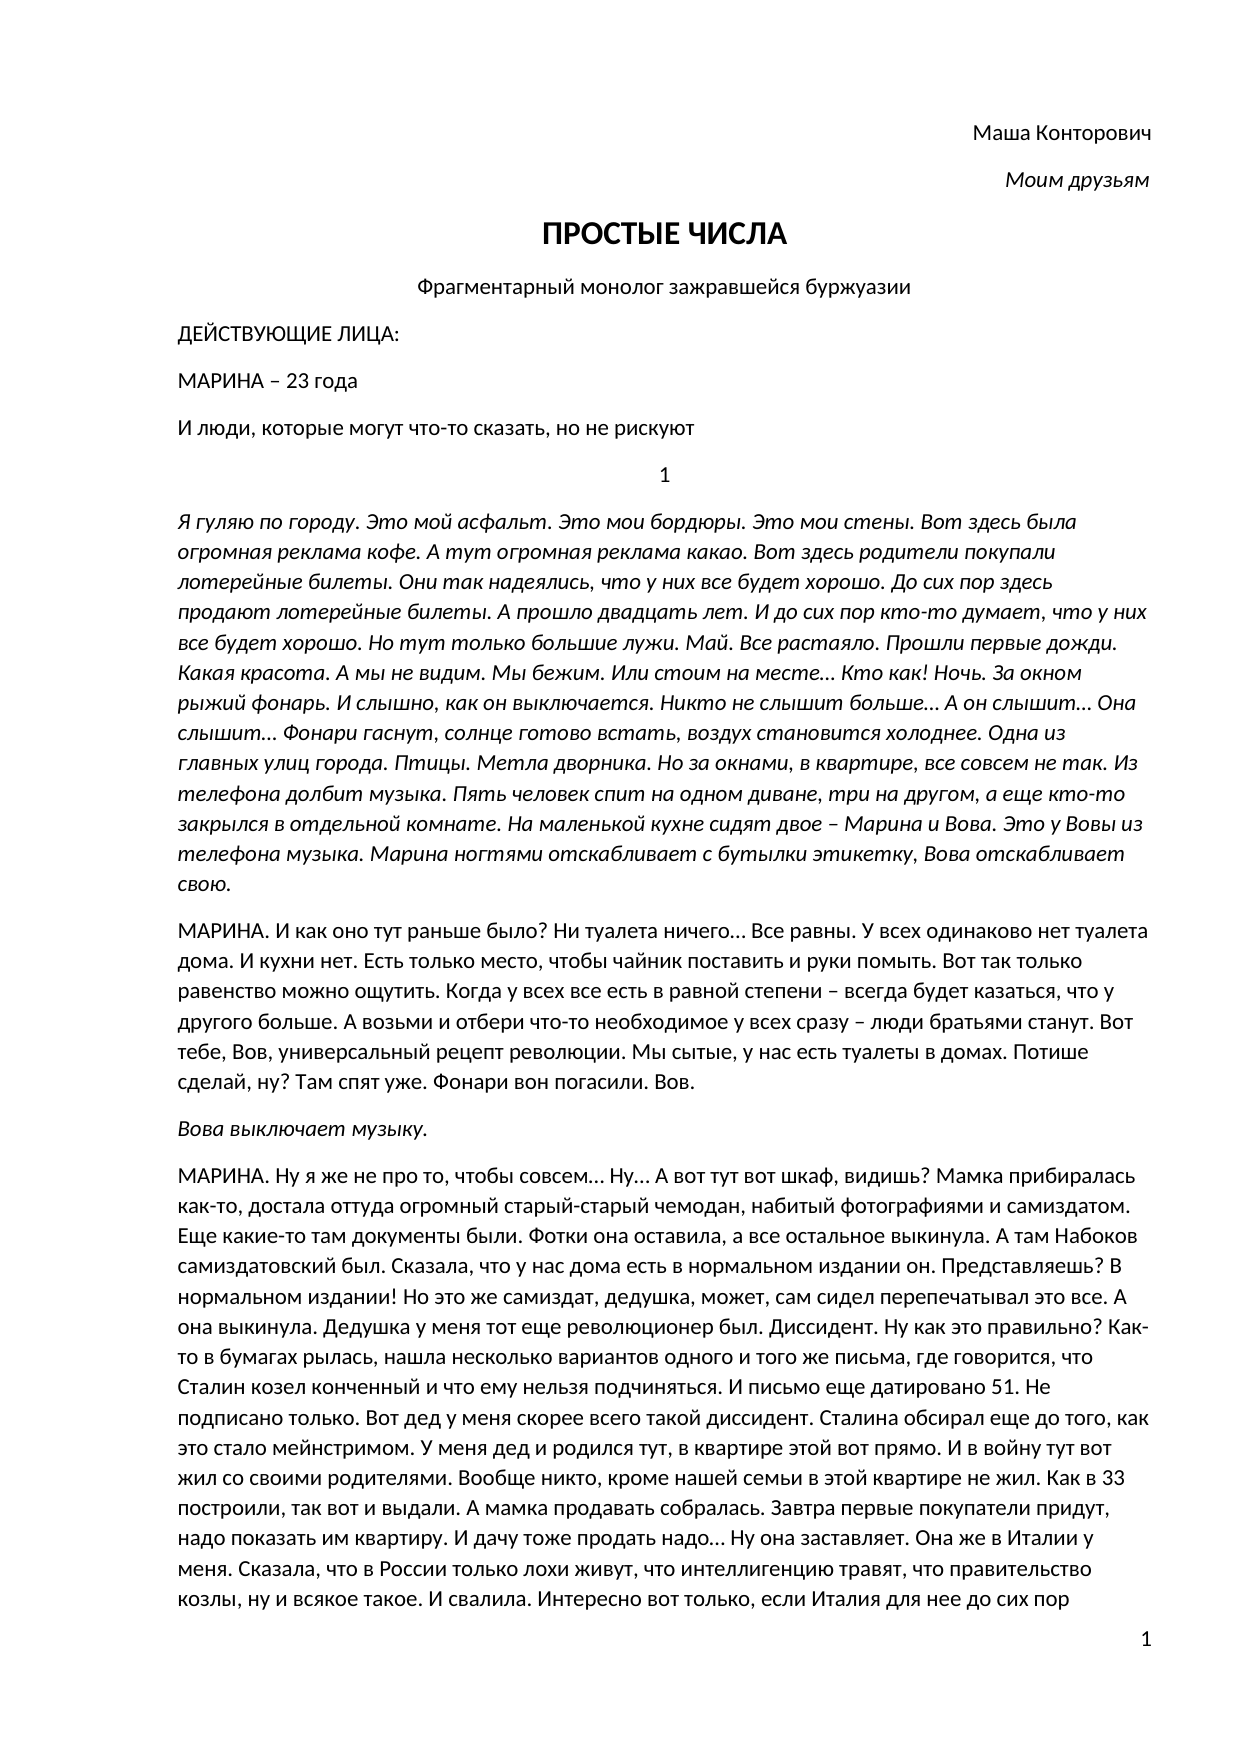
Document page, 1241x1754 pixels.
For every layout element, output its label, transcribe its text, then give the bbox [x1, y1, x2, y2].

text МАРИНА. И как оно тут раньше было? Ни туалета ничего… Все равны. У всех одинаково нет туалета дома. И кухни нет. Есть только место, чтобы чайник поставить и руки помыть. Вот так только равенство можно ощутить. Когда у всех все есть в равной степени – всегда будет казаться, что у другого больше. А возьми и отбери что-то необходимое у всех сразу – люди братьями станут. Вот тебе, Вов, универсальный рецепт революции. Мы сытые, у нас есть туалеты в домах. Потише сделай, ну? Там спят уже. Фонари вон погасили. Вов. [177, 916, 1152, 1095]
text МАРИНА – 23 года [177, 366, 1152, 394]
text Маша Конторович [177, 118, 1152, 146]
text Фрагментарный монолог зажравшейся буржуазии [177, 272, 1152, 301]
text 1 [177, 460, 1152, 488]
text Я гуляю по городу. Это мой асфальт. Это мои бордюры. Это мои стены. Вот здесь была огромная реклама кофе. А тут огромная реклама какао. Вот здесь родители покупали лотерейные билеты. Они так надеялись, что у них все будет хорошо. До сих пор здесь продают лотерейные билеты. А прошло двадцать лет. И до сих пор кто-то думает, что у них все будет хорошо. Но тут только большие лужи. Май. Все растаяло. Прошли первые дожди. Какая красота. А мы не видим. Мы бежим. Или стоим на месте… Кто как! Ночь. За окном рыжий фонарь. И слышно, как он выключается. Никто не слышит больше… А он слышит… Она слышит… Фонари гаснут, солнце готово встать, воздух становится холоднее. Одна из главных улиц города. Птицы. Метла дворника. Но за окнами, в квартире, все совсем не так. Из телефона долбит музыка. Пять человек спит на одном диване, три на другом, а еще кто-то закрылся в отдельной комнате. На маленькой кухне сидят двое – Марина и Вова. Это у Вовы из телефона музыка. Марина ногтями отскабливает с бутылки этикетку, Вова отскабливает свою. [177, 507, 1152, 897]
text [177, 1161, 1152, 1612]
text ДЕЙСТВУЮЩИЕ ЛИЦА: [177, 319, 1152, 347]
text ПРОСТЫЕ ЧИСЛА [177, 212, 1152, 253]
text И люди, которые могут что-то сказать, но не рискуют [177, 413, 1152, 441]
text Моим друзьям [177, 165, 1152, 193]
text Вова выключает музыку. [177, 1114, 1152, 1142]
